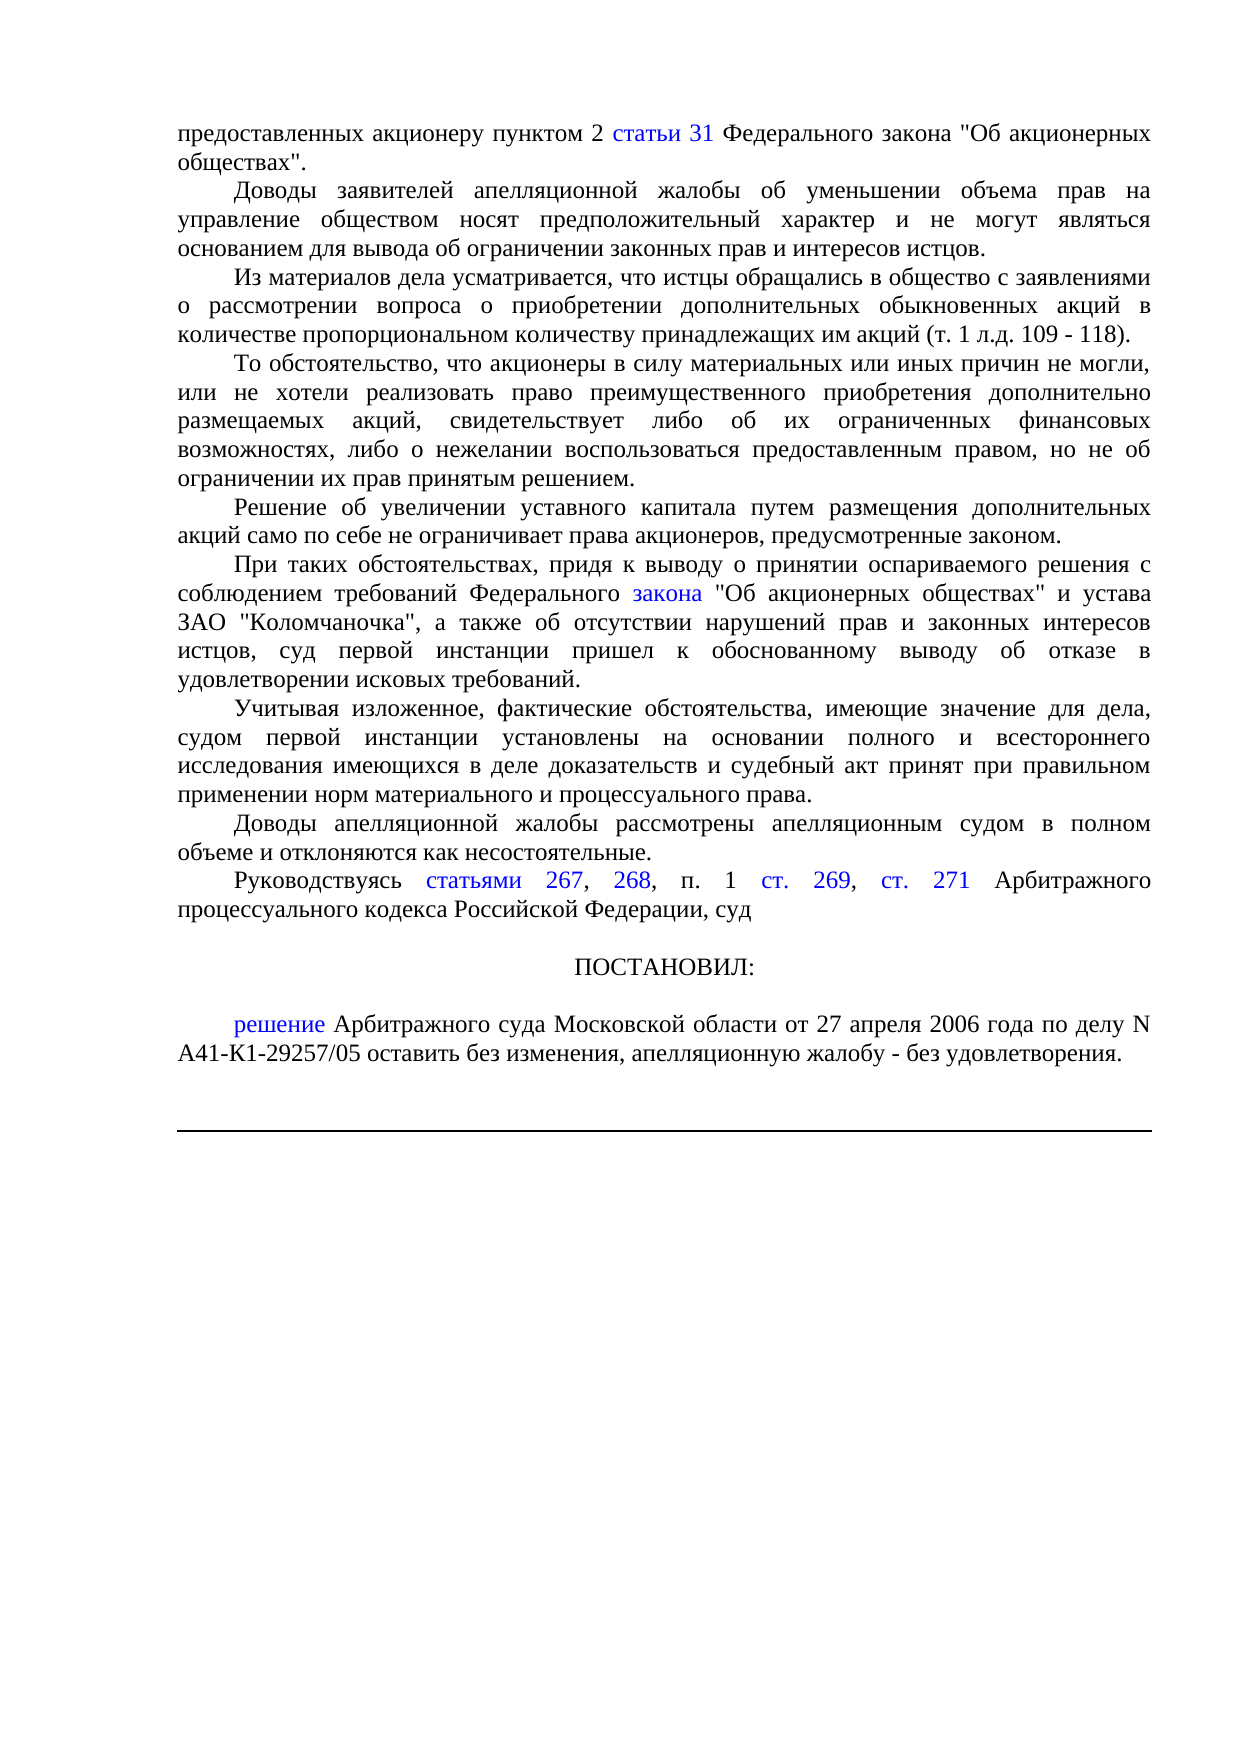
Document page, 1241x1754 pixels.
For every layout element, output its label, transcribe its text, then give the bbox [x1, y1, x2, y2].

text Учитывая изложенное, фактические обстоятельства, имеющие значение для дела, судом первой инстанции установлены на основании полного и всестороннего исследования имеющихся в деле доказательств и судебный акт принят при правильном применении норм материального и процессуального права. [177, 693, 1152, 808]
text ПОСТАНОВИЛ: [177, 952, 1152, 981]
text То обстоятельство, что акционеры в силу материальных или иных причин не могли, или не хотели реализовать право преимущественного приобретения дополнительно размещаемых акций, свидетельствует либо об их ограниченных финансовых возможностях, либо о нежелании воспользоваться предоставленным правом, но не об ограничении их прав принятым решением. [177, 348, 1152, 492]
text Доводы заявителей апелляционной жалобы об уменьшении объема прав на управление обществом носят предположительный характер и не могут являться основанием для вывода об ограничении законных прав и интересов истцов. [177, 176, 1152, 262]
text Из материалов дела усматривается, что истцы обращались в общество с заявлениями о рассмотрении вопроса о приобретении дополнительных обыкновенных акций в количестве пропорциональном количеству принадлежащих им акций (т. 1 л.д. 109 - 118). [177, 262, 1152, 348]
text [177, 118, 1152, 176]
text Решение об увеличении уставного капитала путем размещения дополнительных акций само по себе не ограничивает права акционеров, предусмотренные законом. [177, 492, 1152, 549]
text Доводы апелляционной жалобы рассмотрены апелляционным судом в полном объеме и отклоняются как несостоятельные. [177, 808, 1152, 866]
text Руководствуясь статьями 267, 268, п. 1 ст. 269, ст. 271 Арбитражного процессуального кодекса Российской Федерации, суд [177, 866, 1152, 923]
text При таких обстоятельствах, придя к выводу о принятии оспариваемого решения с соблюдением требований Федерального закона "Об акционерных обществах" и устава ЗАО "Коломчаночка", а также об отсутствии нарушений прав и законных интересов истцов, суд первой инстанции пришел к обоснованному выводу об отказе в удовлетворении исковых требований. [177, 549, 1152, 693]
text решение Арбитражного суда Московской области от 27 апреля 2006 года по делу N А41-К1-29257/05 оставить без изменения, апелляционную жалобу - без удовлетворения. [177, 1009, 1152, 1067]
